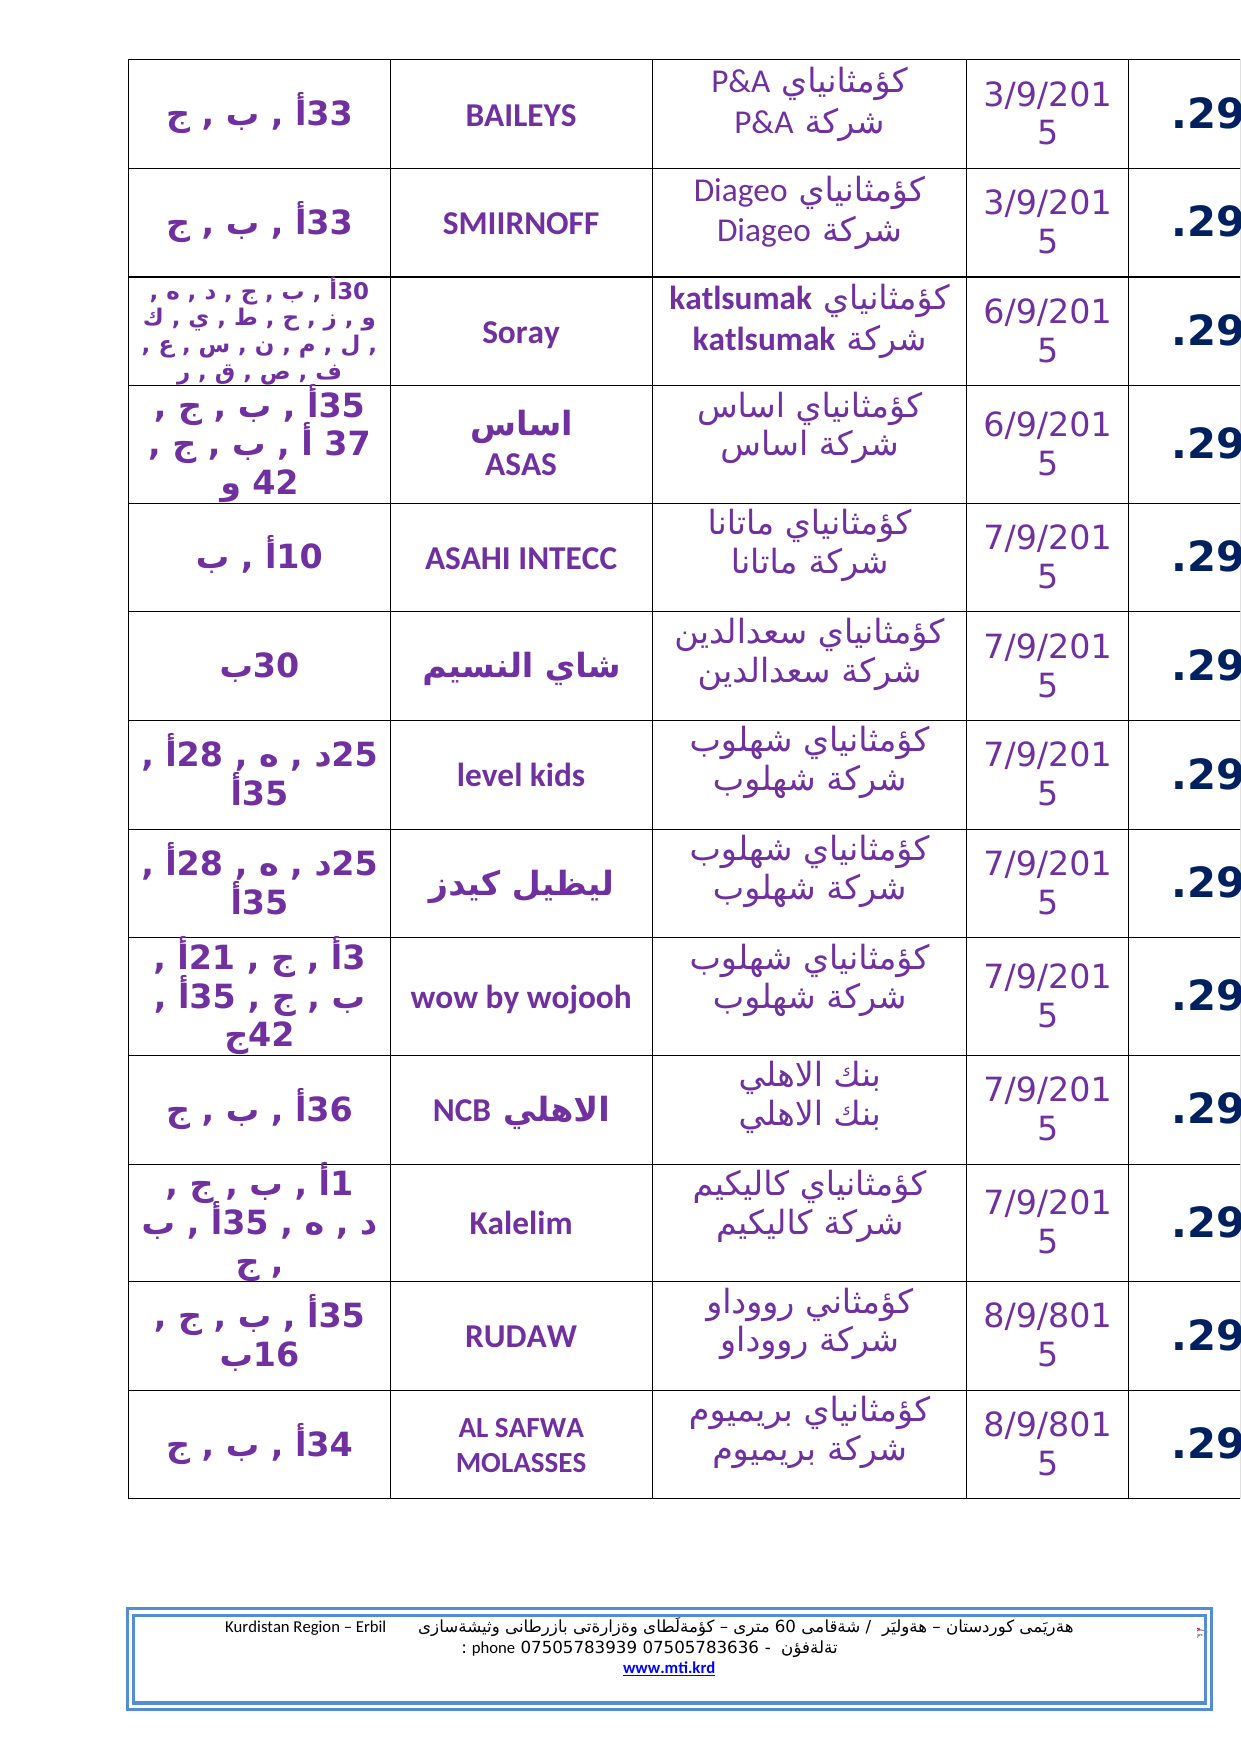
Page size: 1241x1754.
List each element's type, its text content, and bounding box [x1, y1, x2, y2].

table_cell 6/9/2015 [967, 278, 1128, 385]
table_cell كؤمثانياي ماتانا شركة ماتانا [653, 504, 966, 611]
table_cell [1129, 938, 1240, 1055]
table_cell [1129, 1056, 1240, 1163]
table_cell كؤمثانياي سعدالدين شركة سعدالدين [653, 612, 966, 720]
table_cell كؤمثانياي شهلوب شركة شهلوب [653, 938, 966, 1055]
table_cell كؤمثانياي بريميوم شركة بريميوم [653, 1391, 966, 1498]
table_cell [1129, 1391, 1240, 1498]
table_cell AL SAFWA MOLASSES [391, 1391, 652, 1498]
table_cell 8/9/8015 [967, 1391, 1128, 1498]
table_cell 7/9/2015 [967, 504, 1128, 611]
table_cell 30أ , ب , ج , د , ه , و , ز , ح , ط , ي , ك , ل , م , ن , س , ع , ف , ص , ق , ر [129, 278, 390, 385]
table_cell Kalelim [391, 1165, 652, 1281]
table_cell كؤمثانياي شهلوب شركة شهلوب [653, 721, 966, 828]
table_cell كؤمثانياي P&A شركة P&A [653, 60, 966, 168]
table_cell كؤمثانياي كاليكيم شركة كاليكيم [653, 1165, 966, 1281]
table_cell الاهلي NCB [391, 1056, 652, 1163]
table_cell [1129, 278, 1240, 385]
table_cell [1129, 504, 1240, 611]
table_cell 7/9/2015 [967, 1056, 1128, 1163]
table_cell شاي النسيم [391, 612, 652, 720]
table_cell [1129, 60, 1240, 168]
table_cell [1129, 1282, 1240, 1390]
table_cell 7/9/2015 [967, 612, 1128, 720]
table_cell 7/9/2015 [967, 938, 1128, 1055]
table_cell 34أ , ب , ج [129, 1391, 390, 1498]
table_cell wow by wojooh [391, 938, 652, 1055]
table_cell 3/9/2015 [967, 169, 1128, 276]
table_cell 33أ , ب , ج [129, 169, 390, 276]
table_cell [1129, 169, 1240, 276]
table_cell كؤمثانياي شهلوب شركة شهلوب [653, 830, 966, 937]
table_cell [1129, 830, 1240, 937]
table_cell BAILEYS [391, 60, 652, 168]
table_cell SMIIRNOFF [391, 169, 652, 276]
table_cell اساس ASAS [391, 386, 652, 503]
table_cell 7/9/2015 [967, 721, 1128, 828]
table_cell 30ب [129, 612, 390, 720]
table_cell ليظيل كيدز [391, 830, 652, 937]
table_cell كؤمثانياي اساس شركة اساس [653, 386, 966, 503]
table_cell ASAHI INTECC [391, 504, 652, 611]
table_cell بنك الاهلي بنك الاهلي [653, 1056, 966, 1163]
table_cell 35أ , ب , ج , 16ب [129, 1282, 390, 1390]
table_cell 10أ , ب [129, 504, 390, 611]
table_cell 25د , ه , 28أ , 35أ [129, 721, 390, 828]
table_cell Soray [391, 278, 652, 385]
table_cell 25د , ه , 28أ , 35أ [129, 830, 390, 937]
table_cell [1129, 386, 1240, 503]
table_cell 3أ , ج , 21أ , ب , ج , 35أ , 42ج [129, 938, 390, 1055]
table_cell level kids [391, 721, 652, 828]
picture [1197, 1619, 1204, 1641]
table_cell RUDAW [391, 1282, 652, 1390]
table_cell 7/9/2015 [967, 1165, 1128, 1281]
table_cell 1أ , ب , ج , د , ه , 35أ , ب , ج [129, 1165, 390, 1281]
table_cell كؤمثاني رووداو شركة رووداو [653, 1282, 966, 1390]
table_cell 35أ , ب , ج , 37 أ , ب , ج , 42 و [129, 386, 390, 503]
table_cell كؤمثانياي katlsumak شركة katlsumak [653, 278, 966, 385]
table_cell 6/9/2015 [967, 386, 1128, 503]
table_cell 8/9/8015 [967, 1282, 1128, 1390]
table_cell [1129, 1165, 1240, 1281]
table_cell 36أ , ب , ج [129, 1056, 390, 1163]
table_cell 3/9/2015 [967, 60, 1128, 168]
table_cell كؤمثانياي Diageo شركة Diageo [653, 169, 966, 276]
table_cell 7/9/2015 [967, 830, 1128, 937]
table_cell [1129, 612, 1240, 720]
table_cell 33أ , ب , ج [129, 60, 390, 168]
table_cell [1129, 721, 1240, 828]
